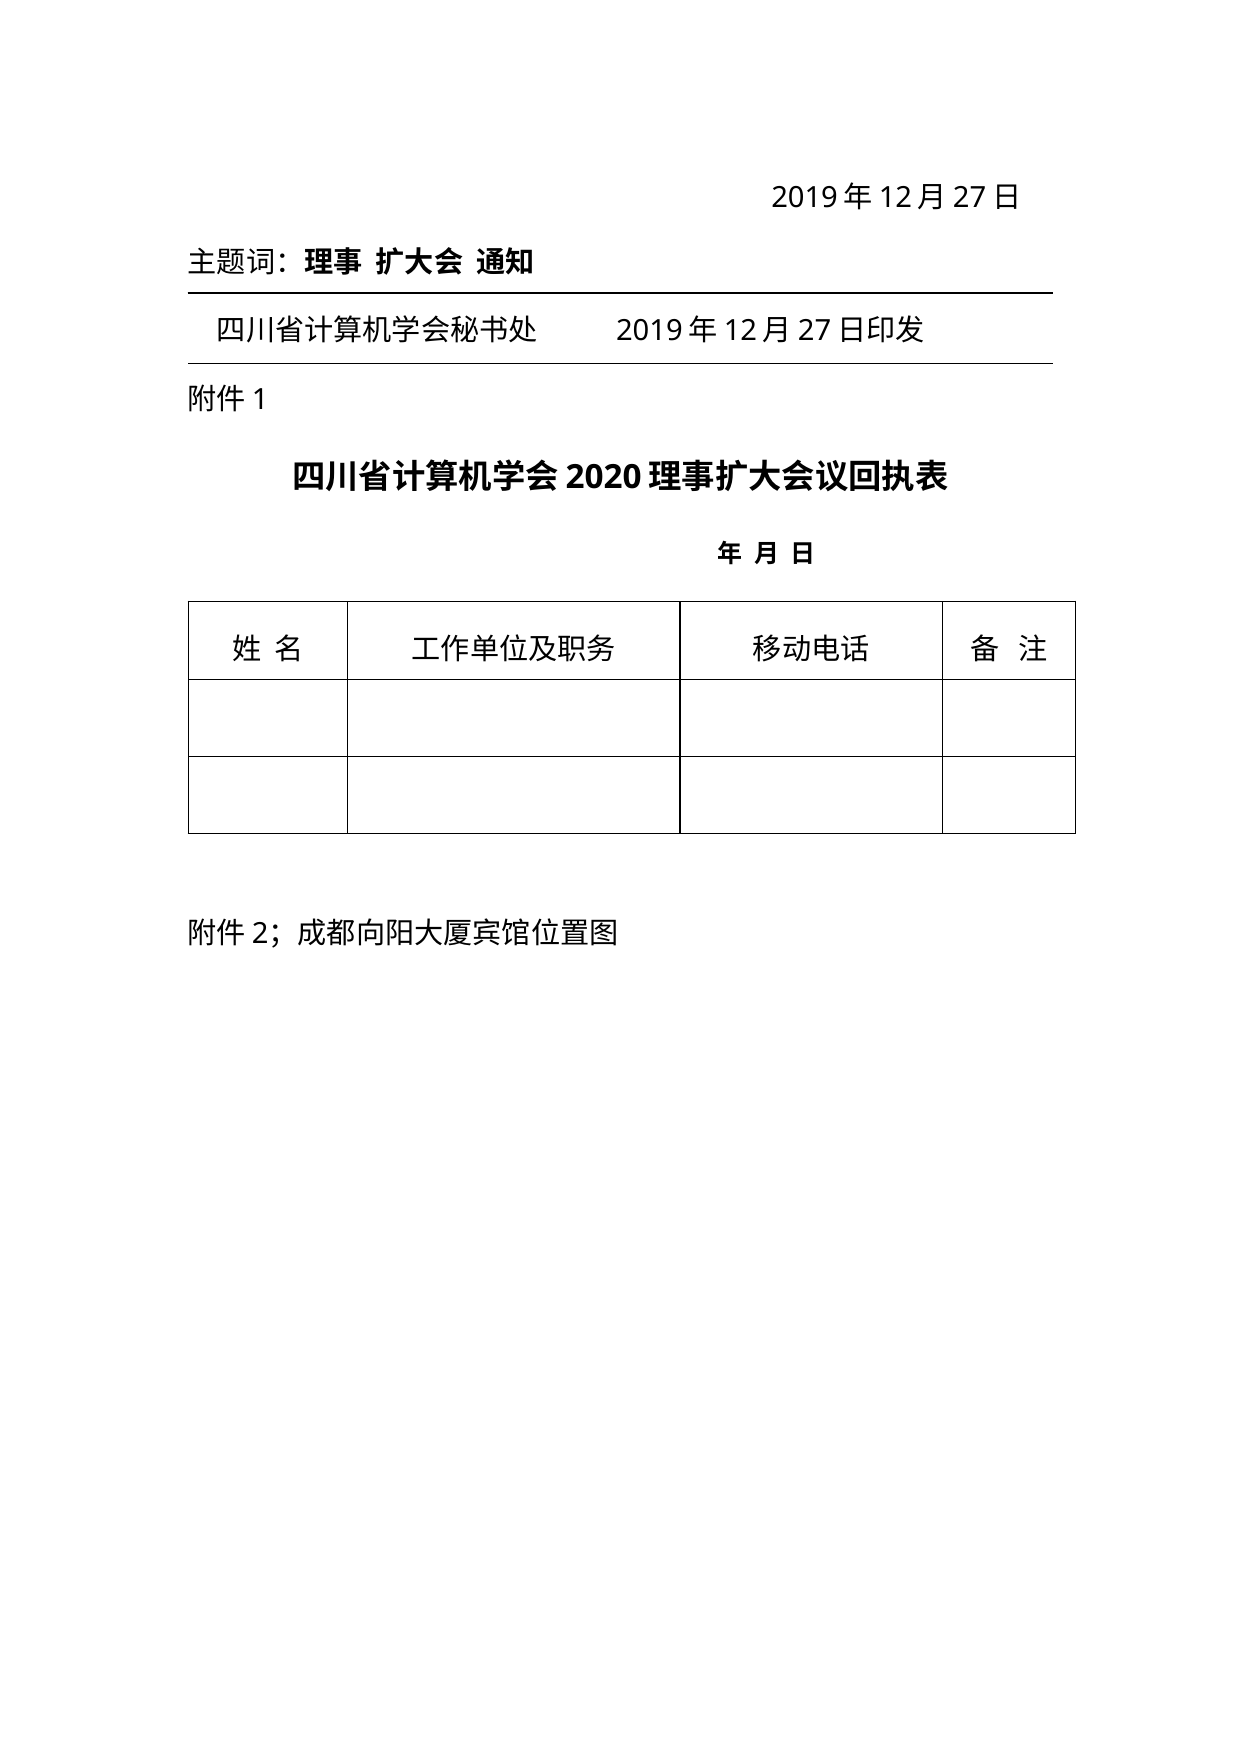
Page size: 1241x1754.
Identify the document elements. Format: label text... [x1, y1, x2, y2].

table_cell [348, 680, 679, 756]
table_header 移动电话 [681, 602, 942, 679]
table_header 备 注 [943, 602, 1075, 679]
text 四川省计算机学会2020理事扩大会议回执表 [187, 442, 1053, 507]
table_cell [681, 757, 942, 833]
table_header 姓 名 [189, 602, 347, 679]
text 2019年12月27日 [742, 162, 1053, 227]
text 四川省计算机学会秘书处 2019年12月27日印发 [187, 293, 1053, 364]
text 年 月 日 [187, 519, 1053, 584]
table_cell [189, 757, 347, 833]
table_cell [943, 757, 1075, 833]
table_cell [681, 680, 942, 756]
table_cell [943, 680, 1075, 756]
table_cell [348, 757, 679, 833]
text 附件1 [187, 364, 1053, 429]
text 主题词：理事 扩大会 通知 [187, 227, 1053, 292]
text 附件2；成都向阳大厦宾馆位置图 [187, 899, 1053, 964]
table_header 工作单位及职务 [348, 602, 679, 679]
table_cell [189, 680, 347, 756]
